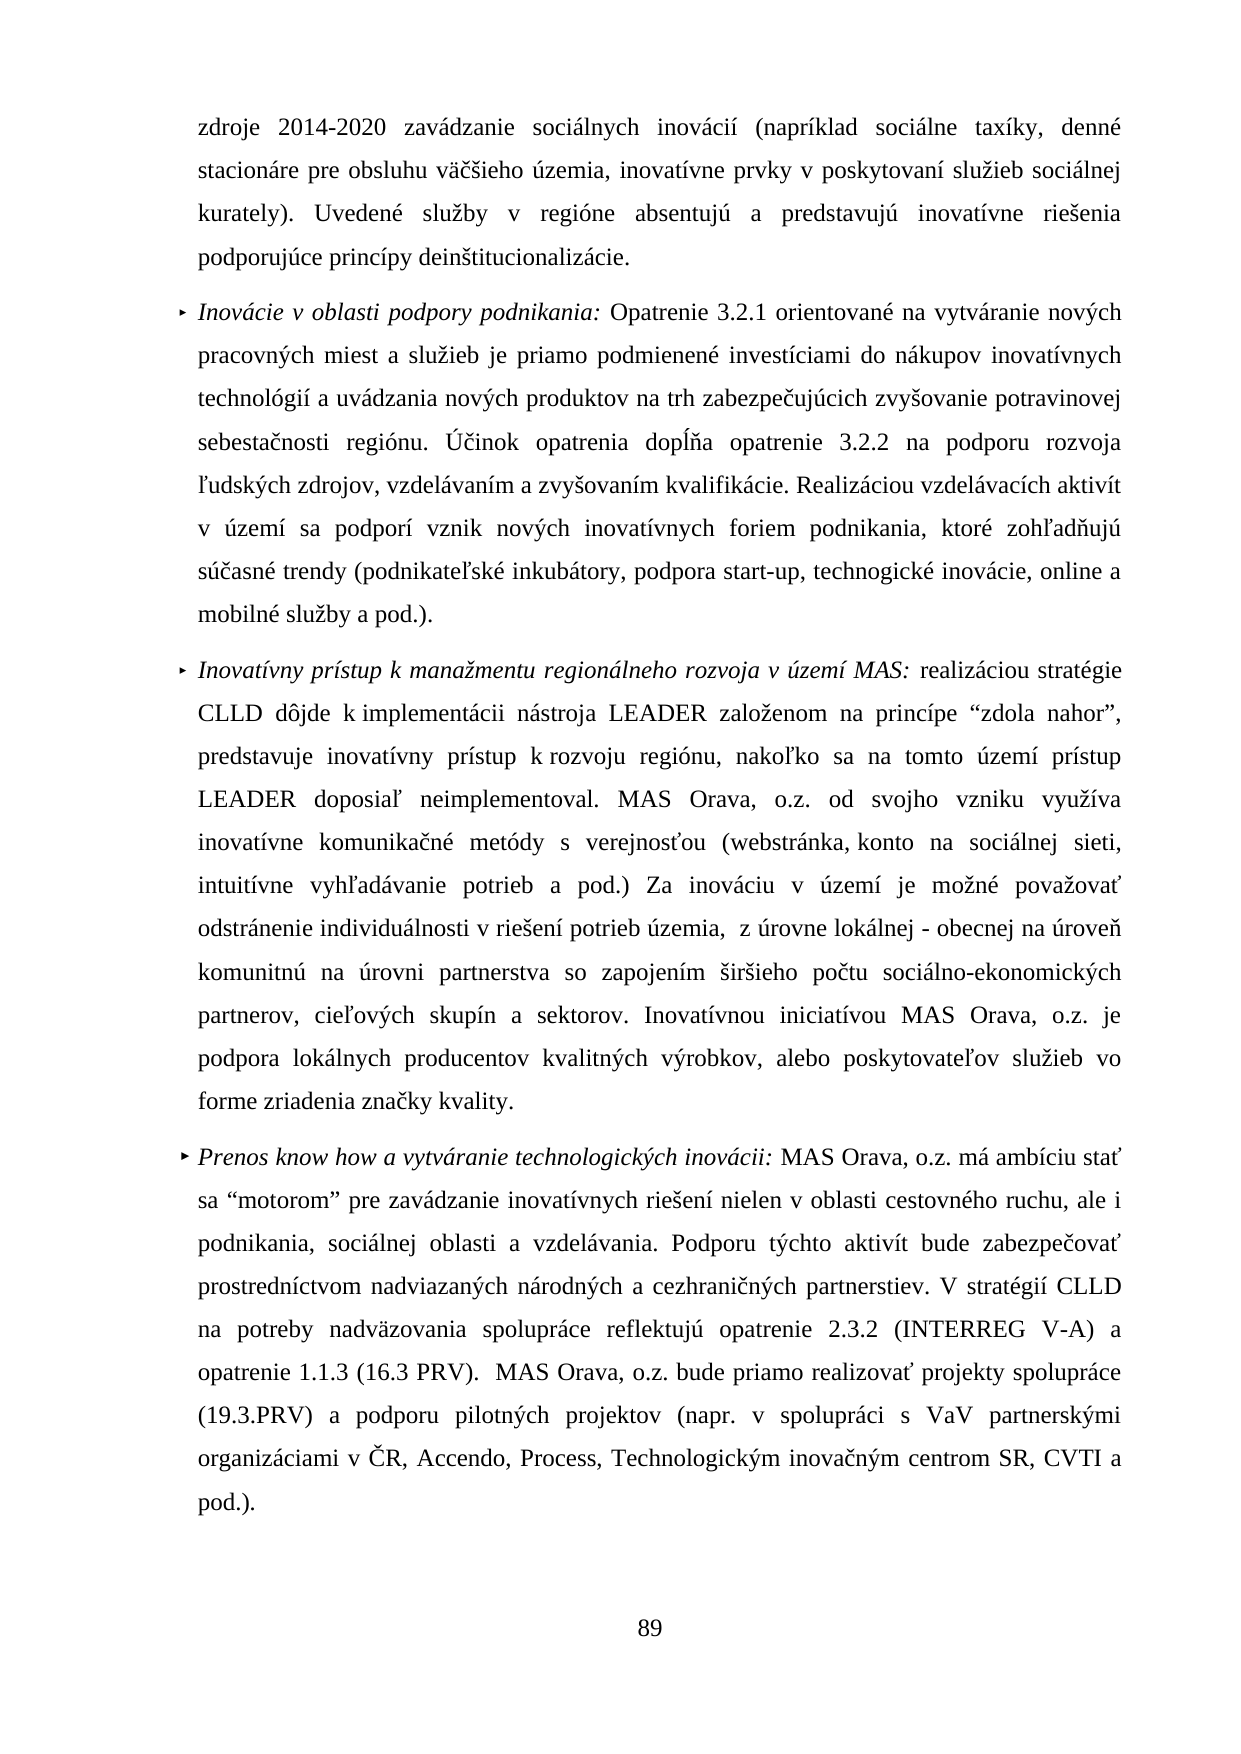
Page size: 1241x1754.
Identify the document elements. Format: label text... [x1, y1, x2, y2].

list Prenos know how a vytváranie technologických inovácii: MAS Orava, o.z. má ambíciu stať sa “motorom” pre zavádzanie inovatívnych riešení nielen v oblasti cestovného ruchu, ale i podnikania, sociálnej oblasti a vzdelávania. Podporu týchto aktivít bude zabezpečovať prostredníctvom nadviazaných národných a cezhraničných partnerstiev. V stratégií CLLD na potreby nadväzovania spolupráce reflektujú opatrenie 2.3.2 (INTERREG V-A) a opatrenie 1.1.3 (16.3 PRV). MAS Orava, o.z. bude priamo realizovať projekty spolupráce (19.3.PRV) a podporu pilotných projektov (napr. v spolupráci s VaV partnerskými organizáciami v ČR, Accendo, Process, Technologickým inovačným centrom SR, CVTI a pod.). [177, 1142, 1122, 1515]
list Inovatívny prístup k manažmentu regionálneho rozvoja v území MAS: realizáciou stratégie CLLD dôjde k implementácii nástroja LEADER založenom na princípe “zdola nahor”, predstavuje inovatívny prístup k rozvoju regiónu, nakoľko sa na tomto území prístup LEADER doposiaľ neimplementoval. MAS Orava, o.z. od svojho vzniku využíva inovatívne komunikačné metódy s verejnosťou (webstránka, konto na sociálnej sieti, intuitívne vyhľadávanie potrieb a pod.) Za inováciu v území je možné považovať odstránenie individuálnosti v riešení potrieb územia, z úrovne lokálnej - obecnej na úroveň komunitnú na úrovni partnerstva so zapojením širšieho počtu sociálno-ekonomických partnerov, cieľových skupín a sektorov. Inovatívnou iniciatívou MAS Orava, o.z. je podpora lokálnych producentov kvalitných výrobkov, alebo poskytovateľov služieb vo forme zriadenia značky kvality. [177, 655, 1122, 1115]
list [177, 112, 1122, 270]
list Inovácie v oblasti podpory podnikania: Opatrenie 3.2.1 orientované na vytváranie nových pracovných miest a služieb je priamo podmienené investíciami do nákupov inovatívnych technológií a uvádzania nových produktov na trh zabezpečujúcich zvyšovanie potravinovej sebestačnosti regiónu. Účinok opatrenia dopĺňa opatrenie 3.2.2 na podporu rozvoja ľudských zdrojov, vzdelávaním a zvyšovaním kvalifikácie. Realizáciou vzdelávacích aktivít v území sa podporí vznik nových inovatívnych foriem podnikania, ktoré zohľadňujú súčasné trendy (podnikateľské inkubátory, podpora start-up, technogické inovácie, online a mobilné služby a pod.). [177, 297, 1122, 628]
